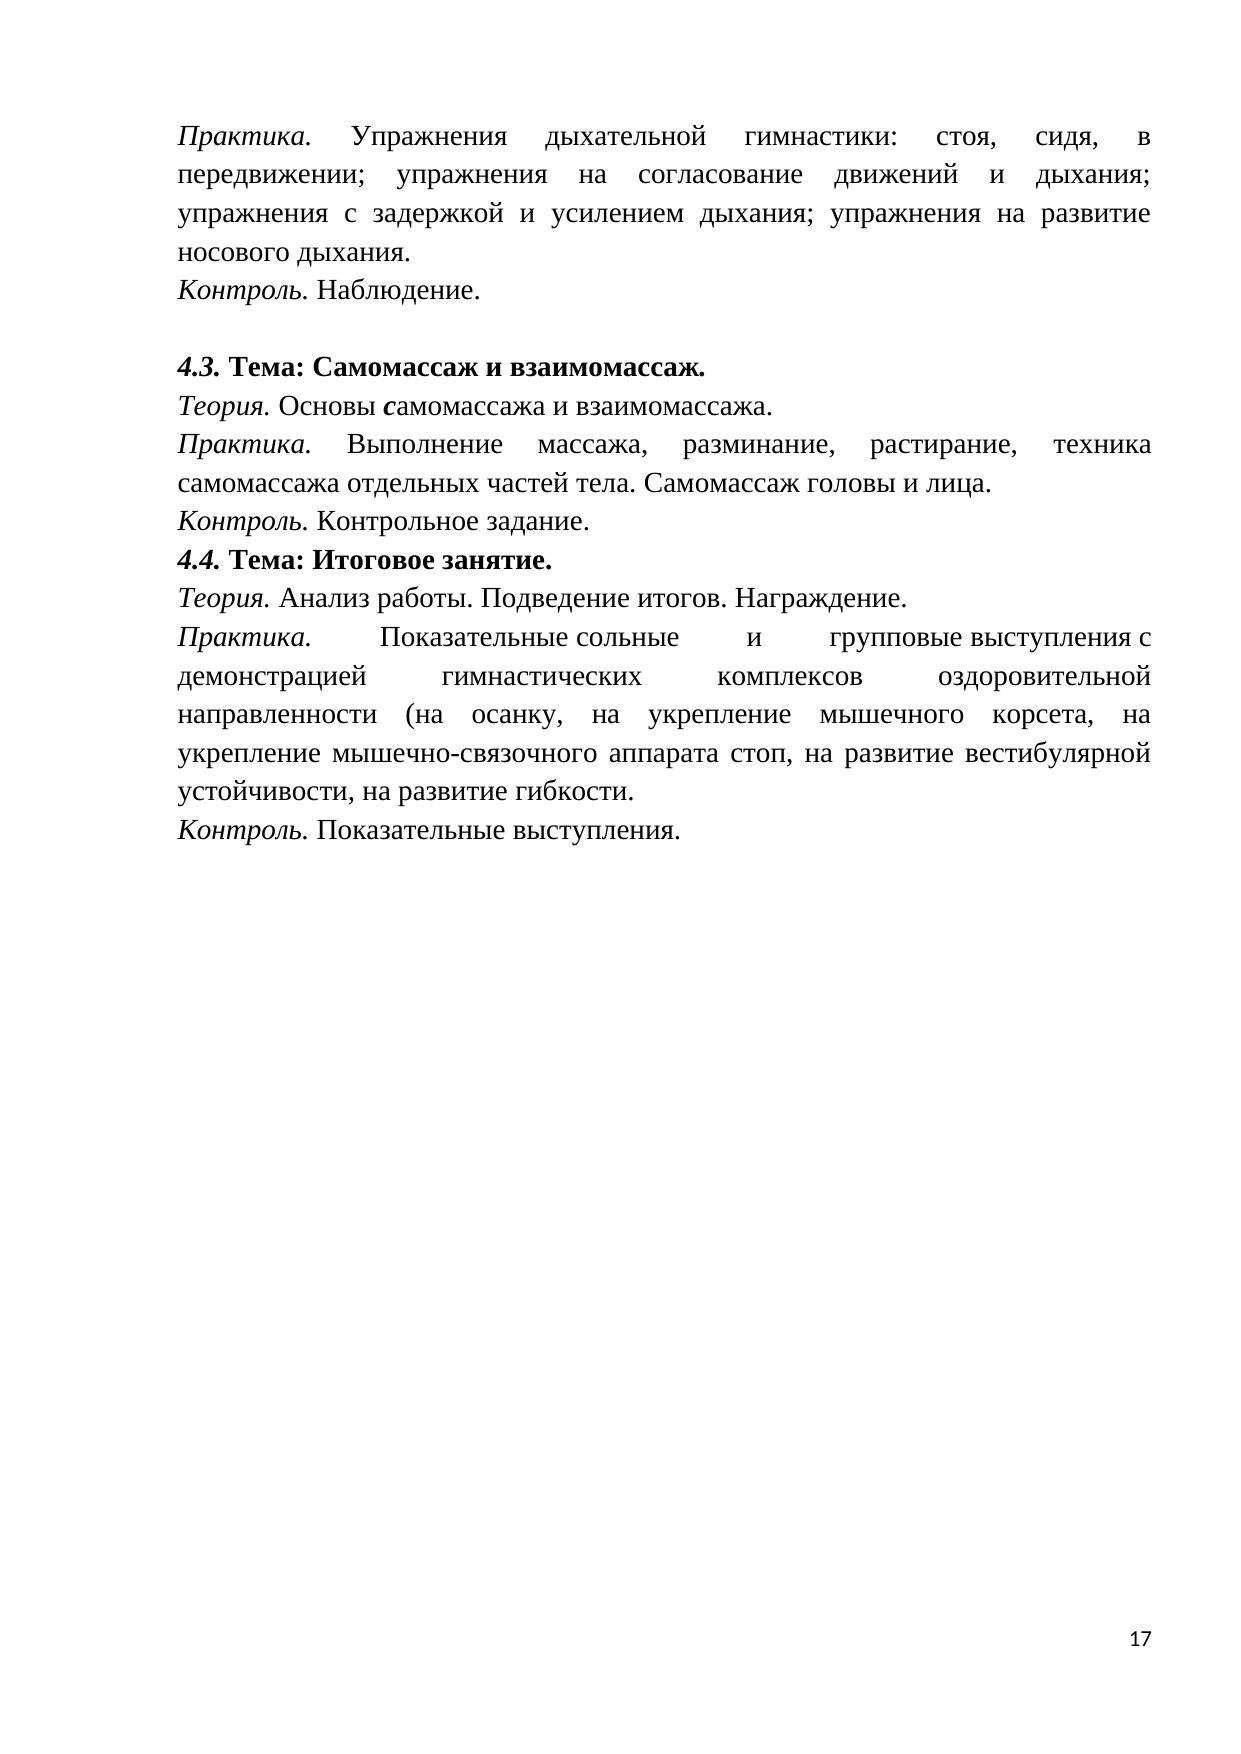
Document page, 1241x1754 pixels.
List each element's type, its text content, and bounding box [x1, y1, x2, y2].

text Контроль. Показательные выступления. [177, 812, 1152, 845]
text 4.3. Тема: Самомассаж и взаимомассаж. [177, 349, 1152, 383]
text Теория. Основы самомассажа и взаимомассажа. [177, 388, 1152, 421]
text Практика. Показательные сольные и групповые выступления с демонстрацией гимнастических комплексов оздоровительной направленности (на осанку, на укрепление мышечного корсета, на укрепление мышечно-связочного аппарата стоп, на развитие вестибулярной устойчивости, на развитие гибкости. [177, 619, 1152, 807]
text Контроль. Наблюдение. [177, 272, 1152, 306]
text Теория. Анализ работы. Подведение итогов. Награждение. [177, 581, 1152, 614]
text Практика. Упражнения дыхательной гимнастики: стоя, сидя, в передвижении; упражнения на согласование движений и дыхания; упражнения с задержкой и усилением дыхания; упражнения на развитие носового дыхания. [177, 118, 1152, 267]
text 4.4. Тема: Итоговое занятие. [177, 542, 1152, 576]
text Практика. Выполнение массажа, разминание, растирание, техника самомассажа отдельных частей тела. Самомассаж головы и лица. [177, 426, 1152, 498]
text Контроль. Контрольное задание. [177, 503, 1152, 537]
